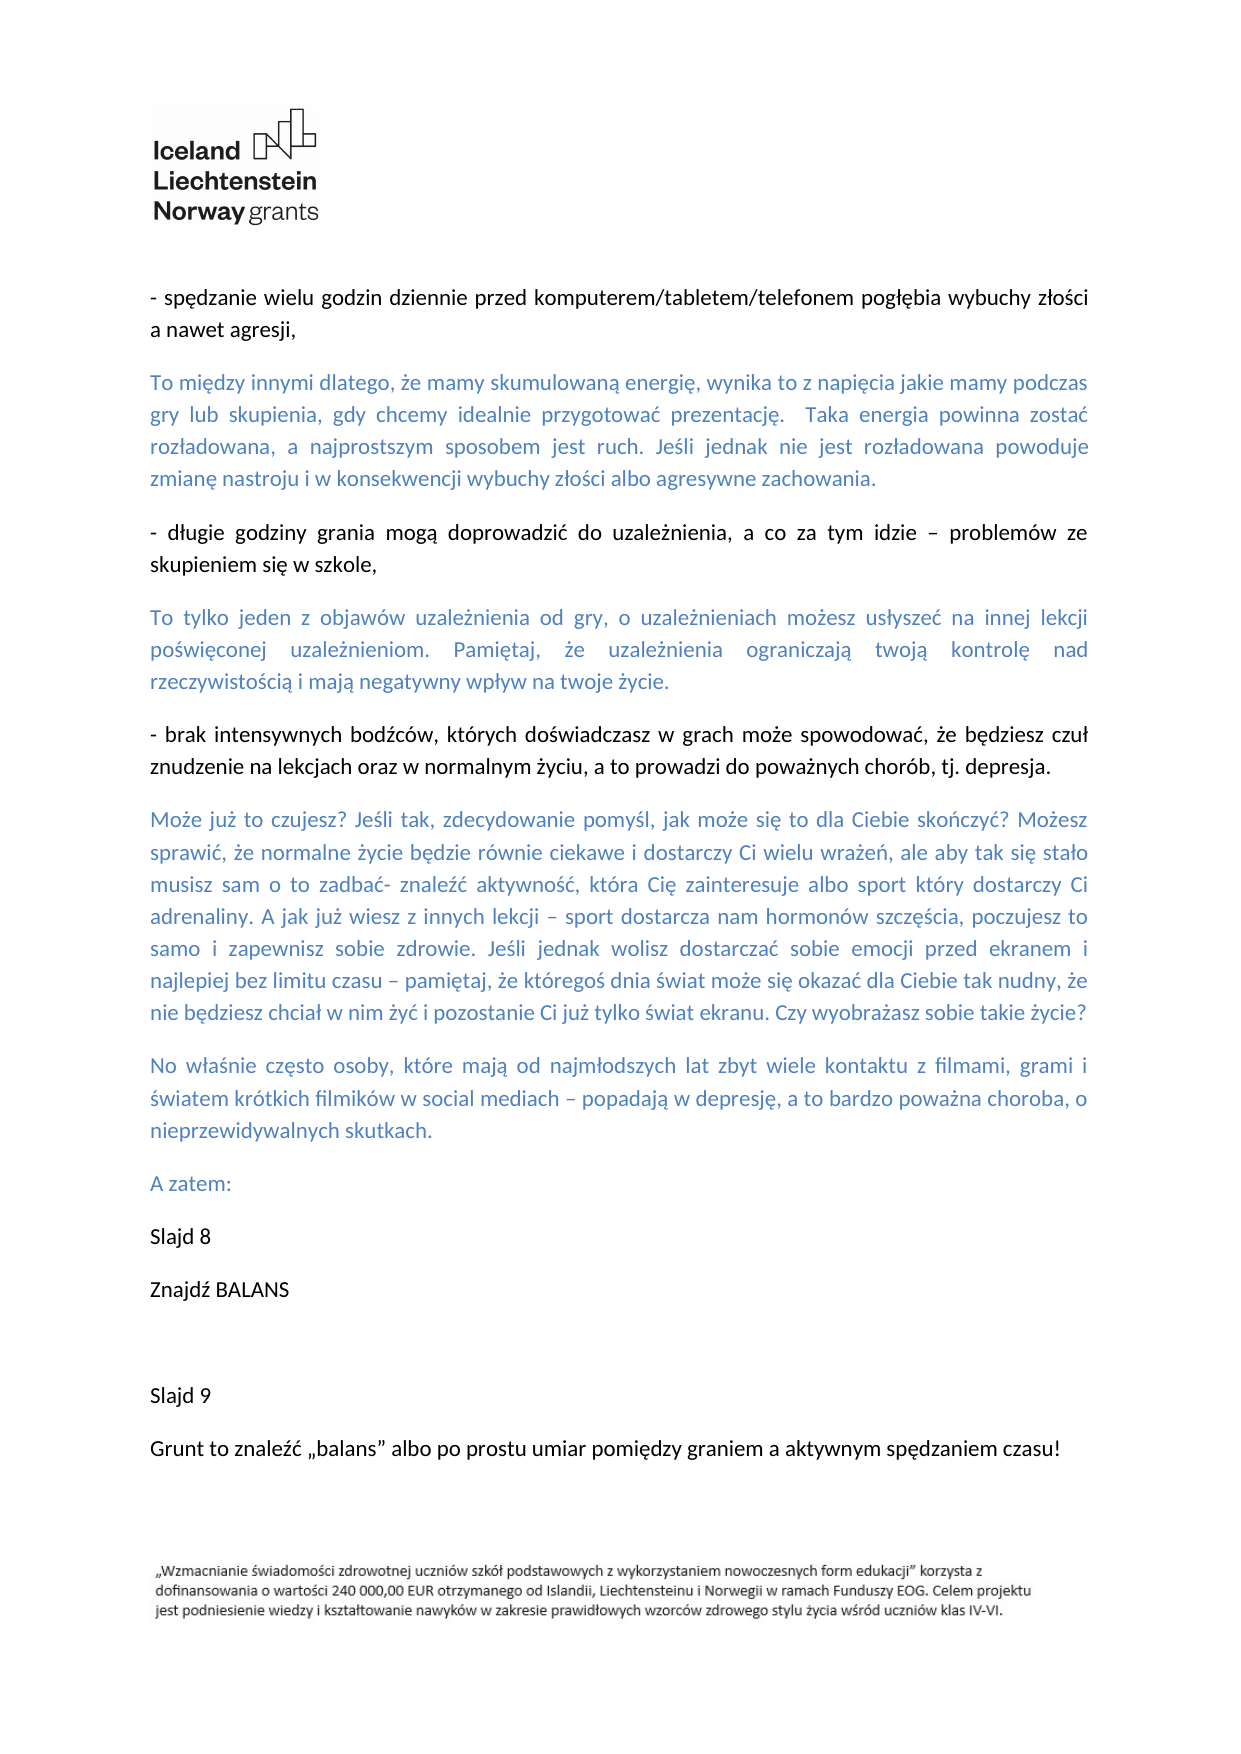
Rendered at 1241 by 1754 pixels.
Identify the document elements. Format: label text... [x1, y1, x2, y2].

text - długie godziny grania mogą doprowadzić do uzależnienia, a co za tym idzie – problemów ze skupieniem się w szkole, [150, 518, 1090, 578]
text To tylko jeden z objawów uzależnienia od gry, o uzależnieniach możesz usłyszeć na innej lekcji poświęconej uzależnieniom. Pamiętaj, że uzależnienia ograniczają twoją kontrolę nad rzeczywistością i mają negatywny wpływ na twoje życie. [150, 603, 1090, 695]
text - spędzanie wielu godzin dziennie przed komputerem/tabletem/telefonem pogłębia wybuchy złości a nawet agresji, [150, 283, 1090, 343]
text Grunt to znaleźć „balans” albo po prostu umiar pomiędzy graniem a aktywnym spędzaniem czasu! [150, 1434, 1090, 1462]
text No właśnie często osoby, które mają od najmłodszych lat zbyt wiele kontaktu z filmami, grami i światem krótkich filmików w social mediach – popadają w depresję, a to bardzo poważna choroba, o nieprzewidywalnych skutkach. [150, 1052, 1090, 1144]
text Slajd 9 [150, 1381, 1090, 1409]
picture [150, 1554, 1035, 1623]
text Znajdź BALANS [150, 1275, 1090, 1303]
text Slajd 8 [150, 1222, 1090, 1250]
text A zatem: [150, 1169, 1090, 1197]
text - brak intensywnych bodźców, których doświadczasz w grach może spowodować, że będziesz czuł znudzenie na lekcjach oraz w normalnym życiu, a to prowadzi do poważnych chorób, tj. depresja. [150, 720, 1090, 780]
picture [150, 102, 321, 226]
text Może już to czujesz? Jeśli tak, zdecydowanie pomyśl, jak może się to dla Ciebie skończyć? Możesz sprawić, że normalne życie będzie równie ciekawe i dostarczy Ci wielu wrażeń, ale aby tak się stało musisz sam o to zadbać- znaleźć aktywność, która Cię zainteresuje albo sport który dostarczy Ci adrenaliny. A jak już wiesz z innych lekcji – sport dostarcza nam hormonów szczęścia, poczujesz to samo i zapewnisz sobie zdrowie. Jeśli jednak wolisz dostarczać sobie emocji przed ekranem i najlepiej bez limitu czasu – pamiętaj, że któregoś dnia świat może się okazać dla Ciebie tak nudny, że nie będziesz chciał w nim żyć i pozostanie Ci już tylko świat ekranu. Czy wyobrażasz sobie takie życie? [150, 805, 1090, 1027]
text To między innymi dlatego, że mamy skumulowaną energię, wynika to z napięcia jakie mamy podczas gry lub skupienia, gdy chcemy idealnie przygotować prezentację. Taka energia powinna zostać rozładowana, a najprostszym sposobem jest ruch. Jeśli jednak nie jest rozładowana powoduje zmianę nastroju i w konsekwencji wybuchy złości albo agresywne zachowania. [150, 368, 1090, 493]
